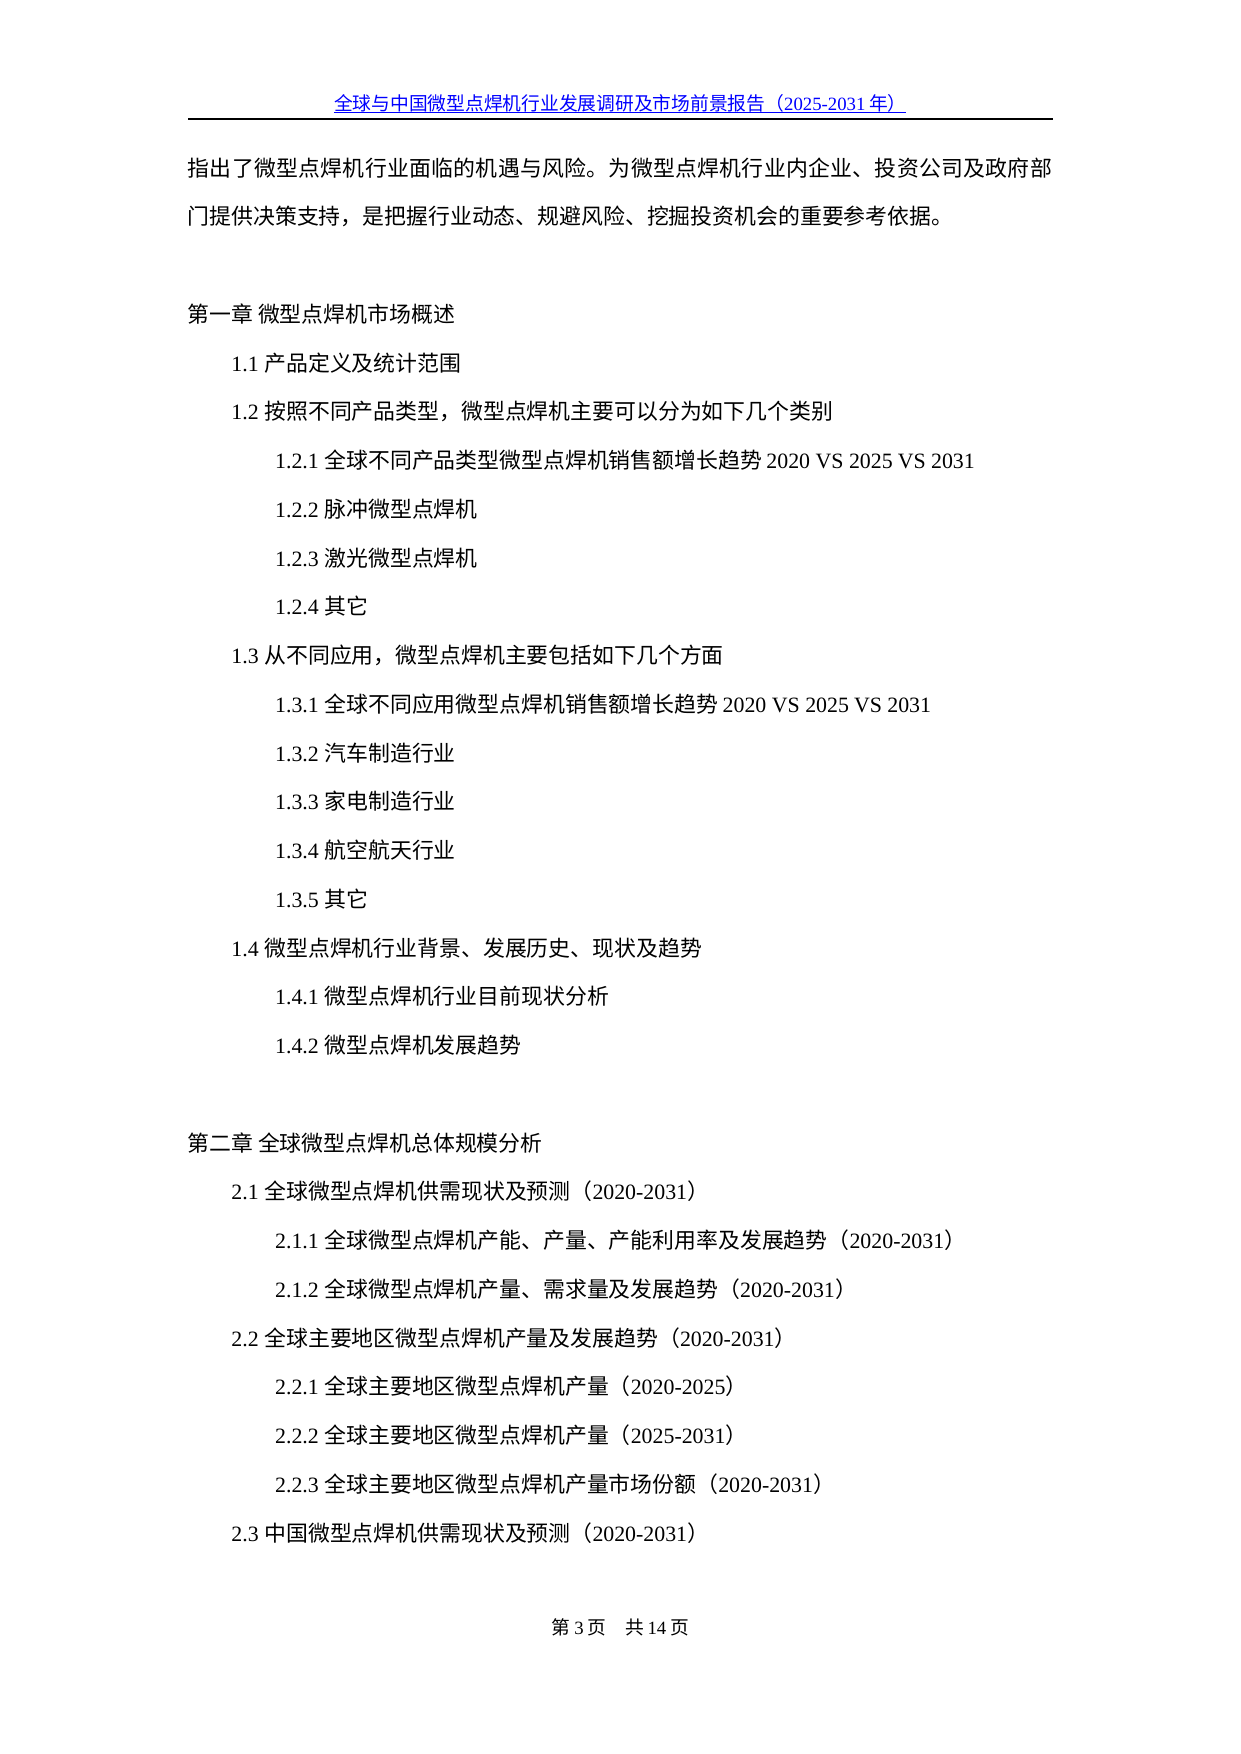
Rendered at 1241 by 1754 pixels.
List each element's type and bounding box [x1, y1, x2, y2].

text [187, 150, 1053, 1548]
